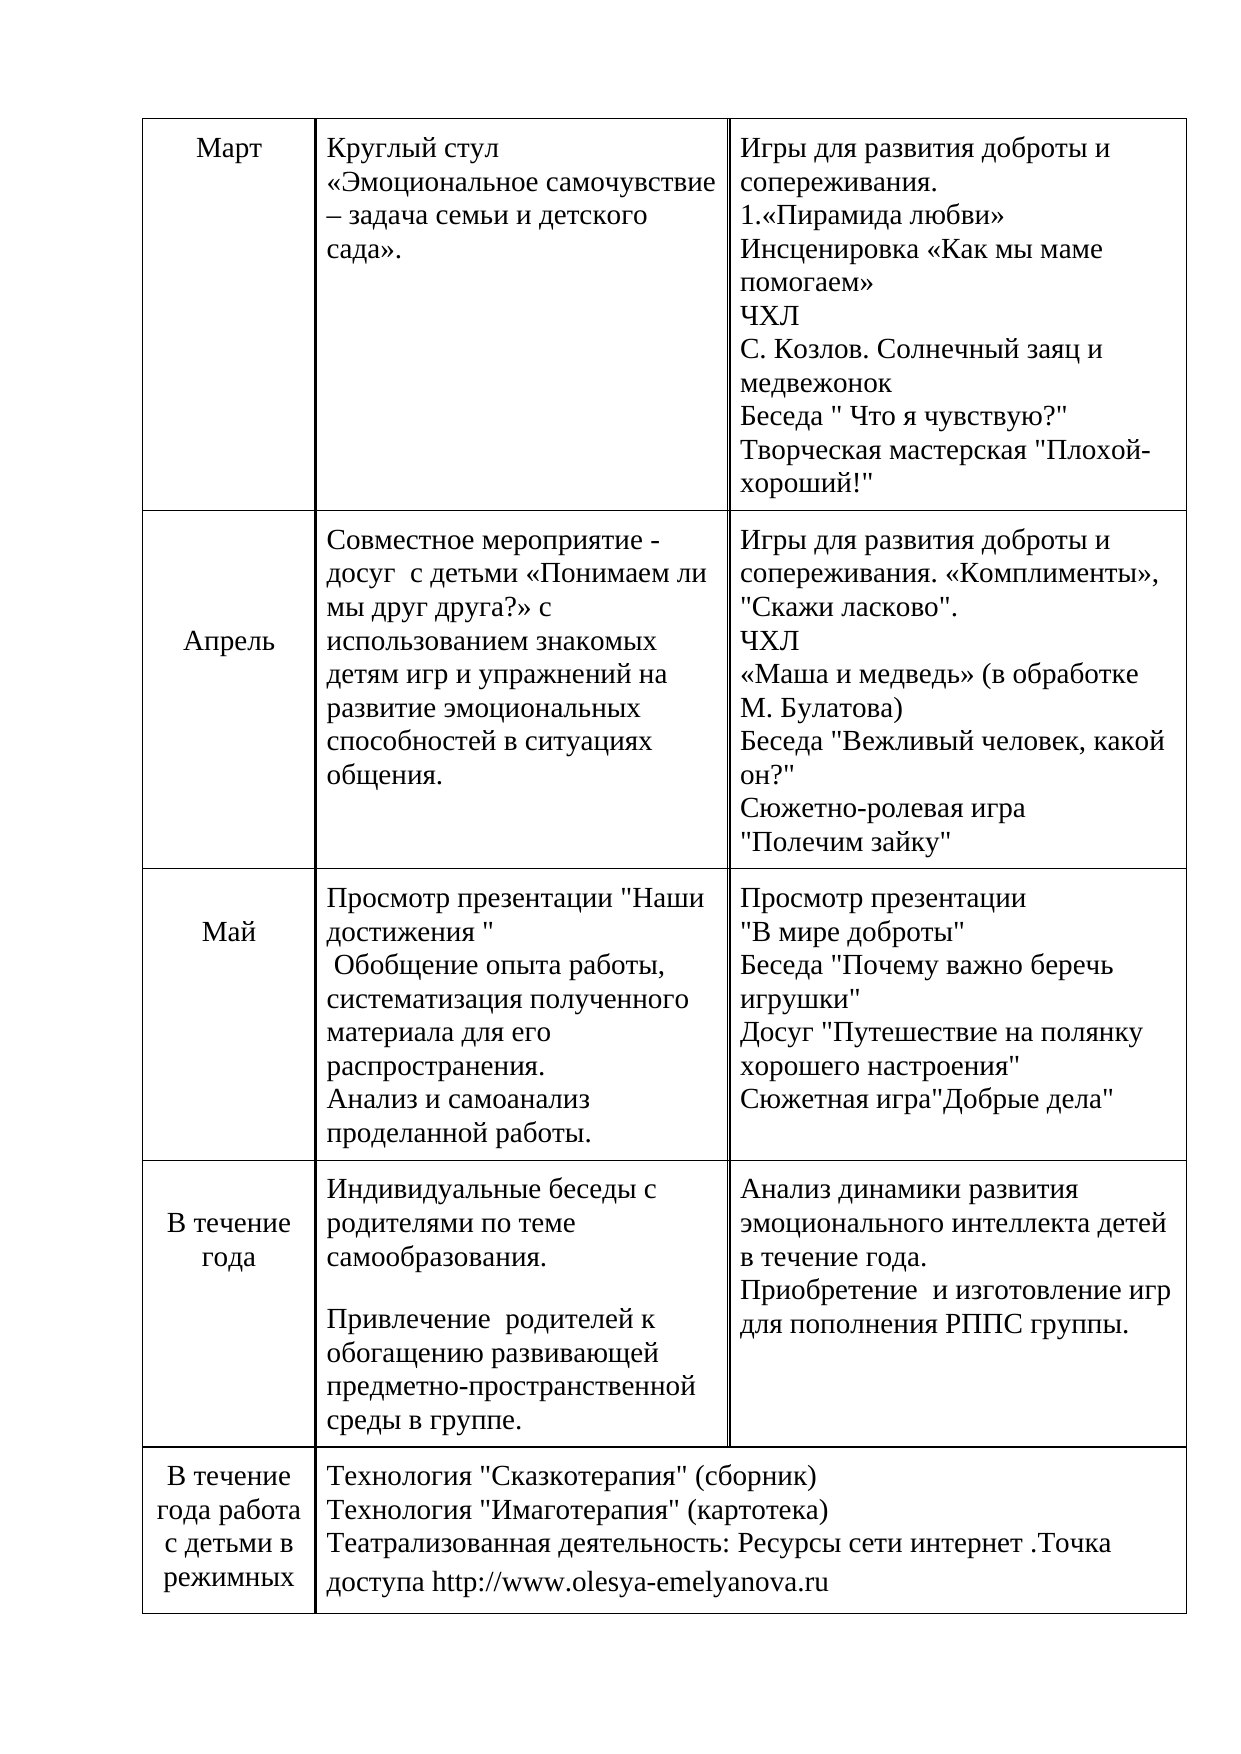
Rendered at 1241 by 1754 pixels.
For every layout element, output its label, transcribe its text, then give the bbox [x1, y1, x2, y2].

table_cell Просмотр презентации "В мире доброты" Беседа "Почему важно беречь игрушки" Досуг "Путешествие на полянку хорошего настроения" Сюжетная игра"Добрые дела" [731, 869, 1186, 1159]
table_cell Круглый стул «Эмоциональное самочувствие – задача семьи и детского сада». [317, 119, 727, 510]
table_cell Просмотр презентации "Наши достижения " Обобщение опыта работы, систематизация полученного материала для его распространения. Анализ и самоанализ проделанной работы. [317, 869, 727, 1159]
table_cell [143, 1448, 314, 1612]
table_cell Анализ динамики развития эмоционального интеллекта детей в течение года. Приобретение и изготовление игр для пополнения РППС группы. [731, 1161, 1186, 1446]
table_cell Март [143, 119, 314, 510]
table_cell В течение года [143, 1161, 314, 1446]
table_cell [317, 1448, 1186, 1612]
table_cell Апрель [143, 511, 314, 868]
table_cell Совместное мероприятие -досуг с детьми «Понимаем ли мы друг друга?» с использованием знакомых детям игр и упражнений на развитие эмоциональных способностей в ситуациях общения. [317, 511, 727, 868]
table_cell Игры для развития доброты и сопереживания. 1.«Пирамида любви» Инсценировка «Как мы маме помогаем» ЧХЛ С. Козлов. Солнечный заяц и медвежонок Беседа " Что я чувствую?" Творческая мастерская "Плохой- хороший!" [731, 119, 1186, 510]
table_cell Игры для развития доброты и сопереживания. «Комплименты», "Скажи ласково". ЧХЛ «Маша и медведь» (в обработке М. Булатова) Беседа "Вежливый человек, какой он?" Сюжетно-ролевая игра "Полечим зайку" [731, 511, 1186, 868]
table_cell Май [143, 869, 314, 1159]
table_cell Индивидуальные беседы с родителями по теме самообразования. Привлечение родителей к обогащению развивающей предметно-пространственной среды в группе. [317, 1161, 727, 1446]
